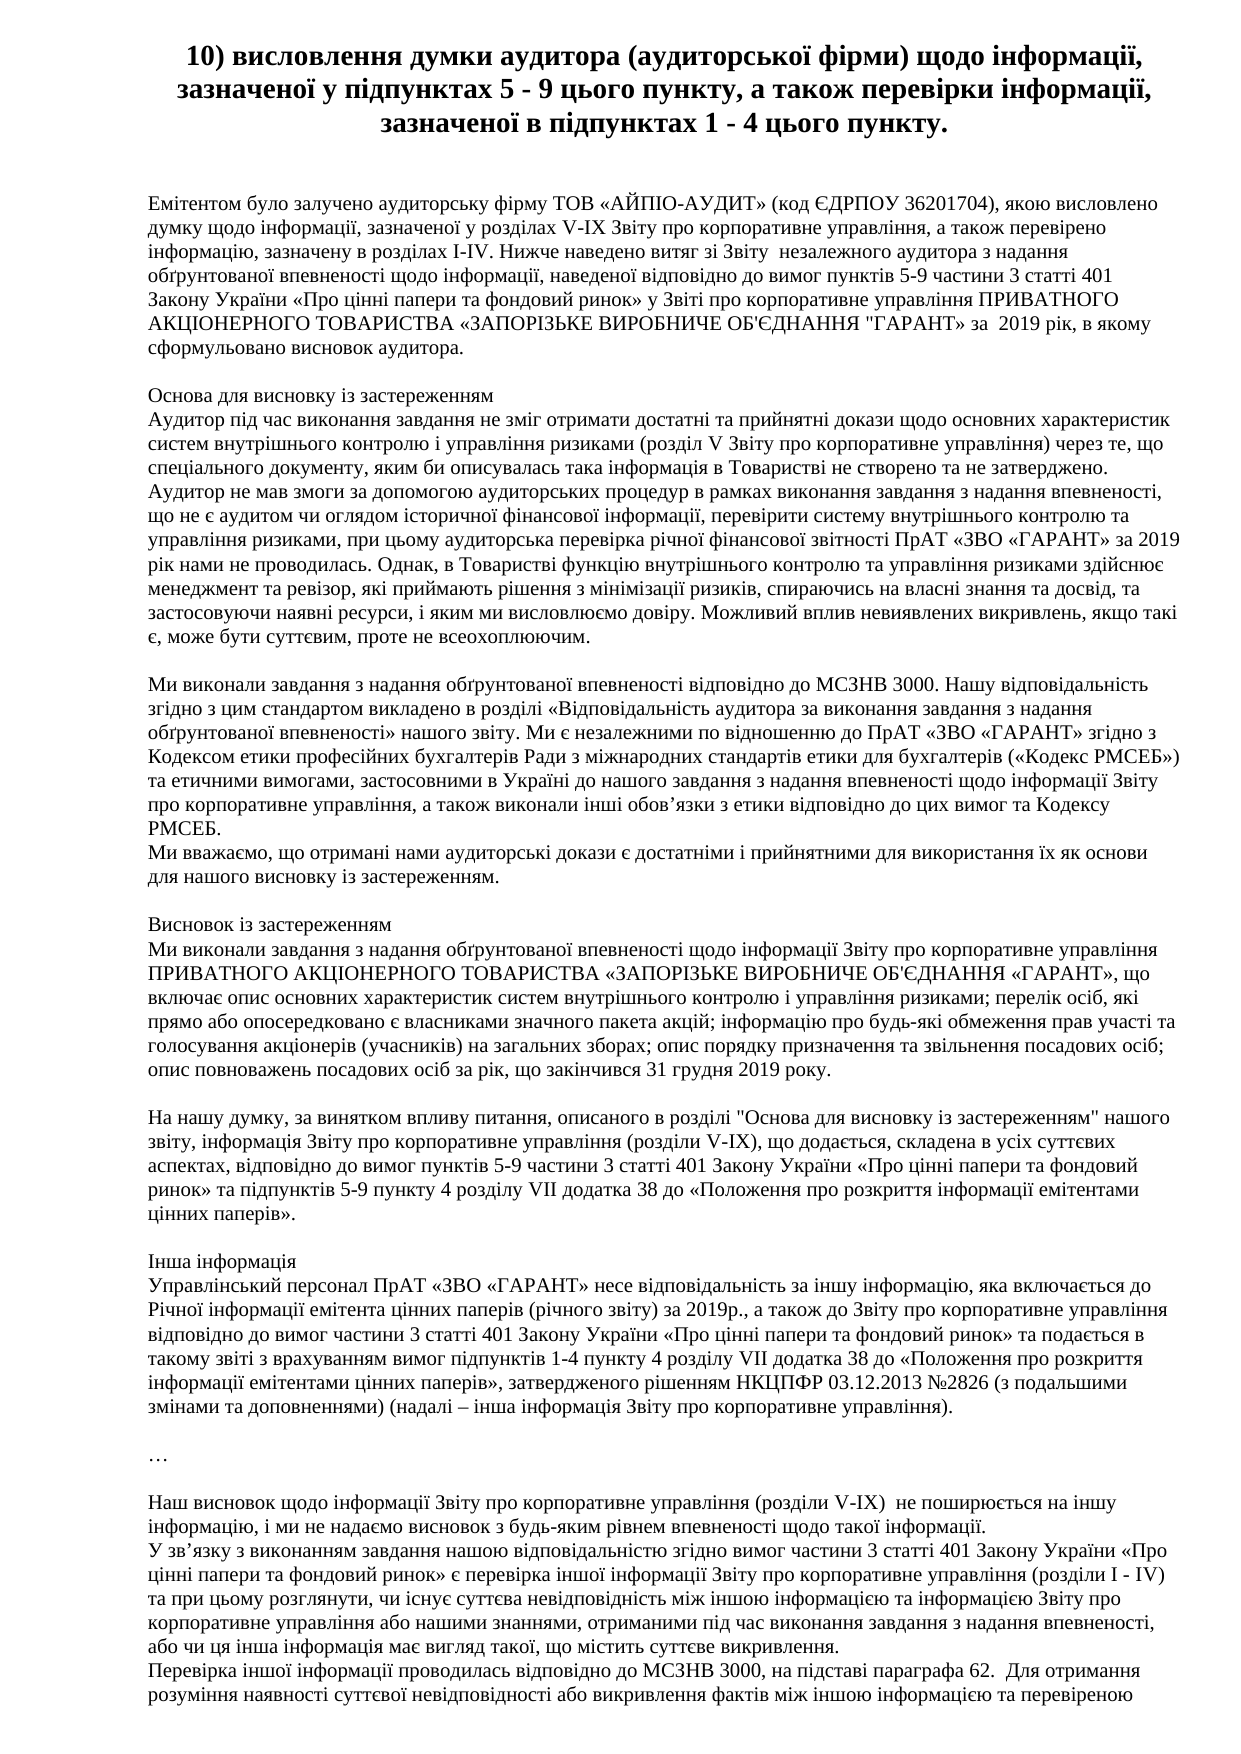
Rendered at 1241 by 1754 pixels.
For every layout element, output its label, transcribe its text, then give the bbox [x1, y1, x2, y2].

text Інша інформація [148, 1249, 1181, 1273]
text Висновок із застереженням [148, 912, 1181, 936]
text Наш висновок щодо інформації Звіту про корпоративне управління (розділи V-IX) не поширюється на іншу інформацію, і ми не надаємо висновок з будь-яким рівнем впевненості щодо такої інформації. [148, 1490, 1181, 1538]
text Ми виконали завдання з надання обґрунтованої впевненості щодо інформації Звіту про корпоративне управління ПРИВАТНОГО АКЦІОНЕРНОГО ТОВАРИСТВА «ЗАПОРІЗЬКЕ ВИРОБНИЧЕ ОБ'ЄДНАННЯ «ГАРАНТ», що включає опис основних характеристик систем внутрішнього контролю і управління ризиками; перелік осіб, які прямо або опосередковано є власниками значного пакета акцій; інформацію про будь-які обмеження прав участі та голосування акціонерів (учасників) на загальних зборах; опис порядку призначення та звільнення посадових осіб; опис повноважень посадових осіб за рік, що закінчився 31 грудня 2019 року. [148, 936, 1181, 1081]
text На нашу думку, за винятком впливу питання, описаного в розділі "Основа для висновку із застереженням" нашого звіту, інформація Звіту про корпоративне управління (розділи V-IX), що додається, складена в усіх суттєвих аспектах, відповідно до вимог пунктів 5-9 частини 3 статті 401 Закону України «Про цінні папери та фондовий ринок» та підпунктів 5-9 пункту 4 розділу VII додатка 38 до «Положення про розкриття інформації емітентами цінних паперів». [148, 1105, 1181, 1225]
text Ми виконали завдання з надання обґрунтованої впевненості відповідно до МСЗНВ 3000. Нашу відповідальність згідно з цим стандартом викладено в розділі «Відповідальність аудитора за виконання завдання з надання обґрунтованої впевненості» нашого звіту. Ми є незалежними по відношенню до ПрАТ «ЗВО «ГАРАНТ» згідно з Кодексом етики професійних бухгалтерів Ради з міжнародних стандартів етики для бухгалтерів («Кодекс РМСЕБ») та етичними вимогами, застосовними в Україні до нашого завдання з надання впевненості щодо інформації Звіту про корпоративне управління, а також виконали інші обов’язки з етики відповідно до цих вимог та Кодексу РМСЕБ. [148, 672, 1181, 840]
text … [148, 1442, 1181, 1466]
text У зв’язку з виконанням завдання нашою відповідальністю згідно вимог частини 3 статті 401 Закону України «Про цінні папери та фондовий ринок» є перевірка іншої інформації Звіту про корпоративне управління (розділи І - ІV) та при цьому розглянути, чи існує суттєва невідповідність між іншою інформацією та інформацією Звіту про корпоративне управління або нашими знаннями, отриманими під час виконання завдання з надання впевненості, або чи ця інша інформація має вигляд такої, що містить суттєве викривлення. [148, 1538, 1181, 1658]
text Аудитор під час виконання завдання не зміг отримати достатні та прийнятні докази щодо основних характеристик систем внутрішнього контролю і управління ризиками (розділ V Звіту про корпоративне управління) через те, що спеціального документу, яким би описувалась така інформація в Товаристві не створено та не затверджено. Аудитор не мав змоги за допомогою аудиторських процедур в рамках виконання завдання з надання впевненості, що не є аудитом чи оглядом історичної фінансової інформації, перевірити систему внутрішнього контролю та управління ризиками, при цьому аудиторська перевірка річної фінансової звітності ПрАТ «ЗВО «ГАРАНТ» за 2019 рік нами не проводилась. Однак, в Товаристві функцію внутрішнього контролю та управління ризиками здійснює менеджмент та ревізор, які приймають рішення з мінімізації ризиків, спираючись на власні знання та досвід, та застосовуючи наявні ресурси, і яким ми висловлюємо довіру. Можливий вплив невиявлених викривлень, якщо такі є, може бути суттєвим, проте не всеохоплюючим. [148, 407, 1181, 648]
text Основа для висновку із застереженням [148, 383, 1181, 407]
text 10) висловлення думки аудитора (аудиторської фірми) щодо інформації, зазначеної у підпунктах 5 - 9 цього пункту, а також перевірки інформації, зазначеної в підпунктах 1 - 4 цього пункту. [148, 38, 1181, 138]
text Управлінський персонал ПрАТ «ЗВО «ГАРАНТ» несе відповідальність за іншу інформацію, яка включається до Річної інформації емітента цінних паперів (річного звіту) за 2019р., а також до Звіту про корпоративне управління відповідно до вимог частини 3 статті 401 Закону України «Про цінні папери та фондовий ринок» та подається в такому звіті з врахуванням вимог підпунктів 1-4 пункту 4 розділу VII додатка 38 до «Положення про розкриття інформації емітентами цінних паперів», затвердженого рішенням НКЦПФР 03.12.2013 №2826 (з подальшими змінами та доповненнями) (надалі – інша інформація Звіту про корпоративне управління). [148, 1273, 1181, 1418]
text Ми вважаємо, що отримані нами аудиторські докази є достатніми і прийнятними для використання їх як основи для нашого висновку із застереженням. [148, 840, 1181, 888]
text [148, 1658, 1181, 1706]
text Емітентом було залучено аудиторську фірму ТОВ «АЙПІО-АУДИТ» (код ЄДРПОУ 36201704), якою висловлено думку щодо інформації, зазначеної у розділах V-IX Звіту про корпоративне управління, а також перевірено інформацію, зазначену в розділах I-IV. Нижче наведено витяг зі Звіту незалежного аудитора з надання обґрунтованої впевненості щодо інформації, наведеної відповідно до вимог пунктів 5-9 частини 3 статті 401 Закону України «Про цінні папери та фондовий ринок» у Звіті про корпоративне управління ПРИВАТНОГО АКЦІОНЕРНОГО ТОВАРИСТВА «ЗАПОРІЗЬКЕ ВИРОБНИЧЕ ОБ'ЄДНАННЯ "ГАРАНТ» за 2019 рік, в якому сформульовано висновок аудитора. [148, 191, 1181, 359]
